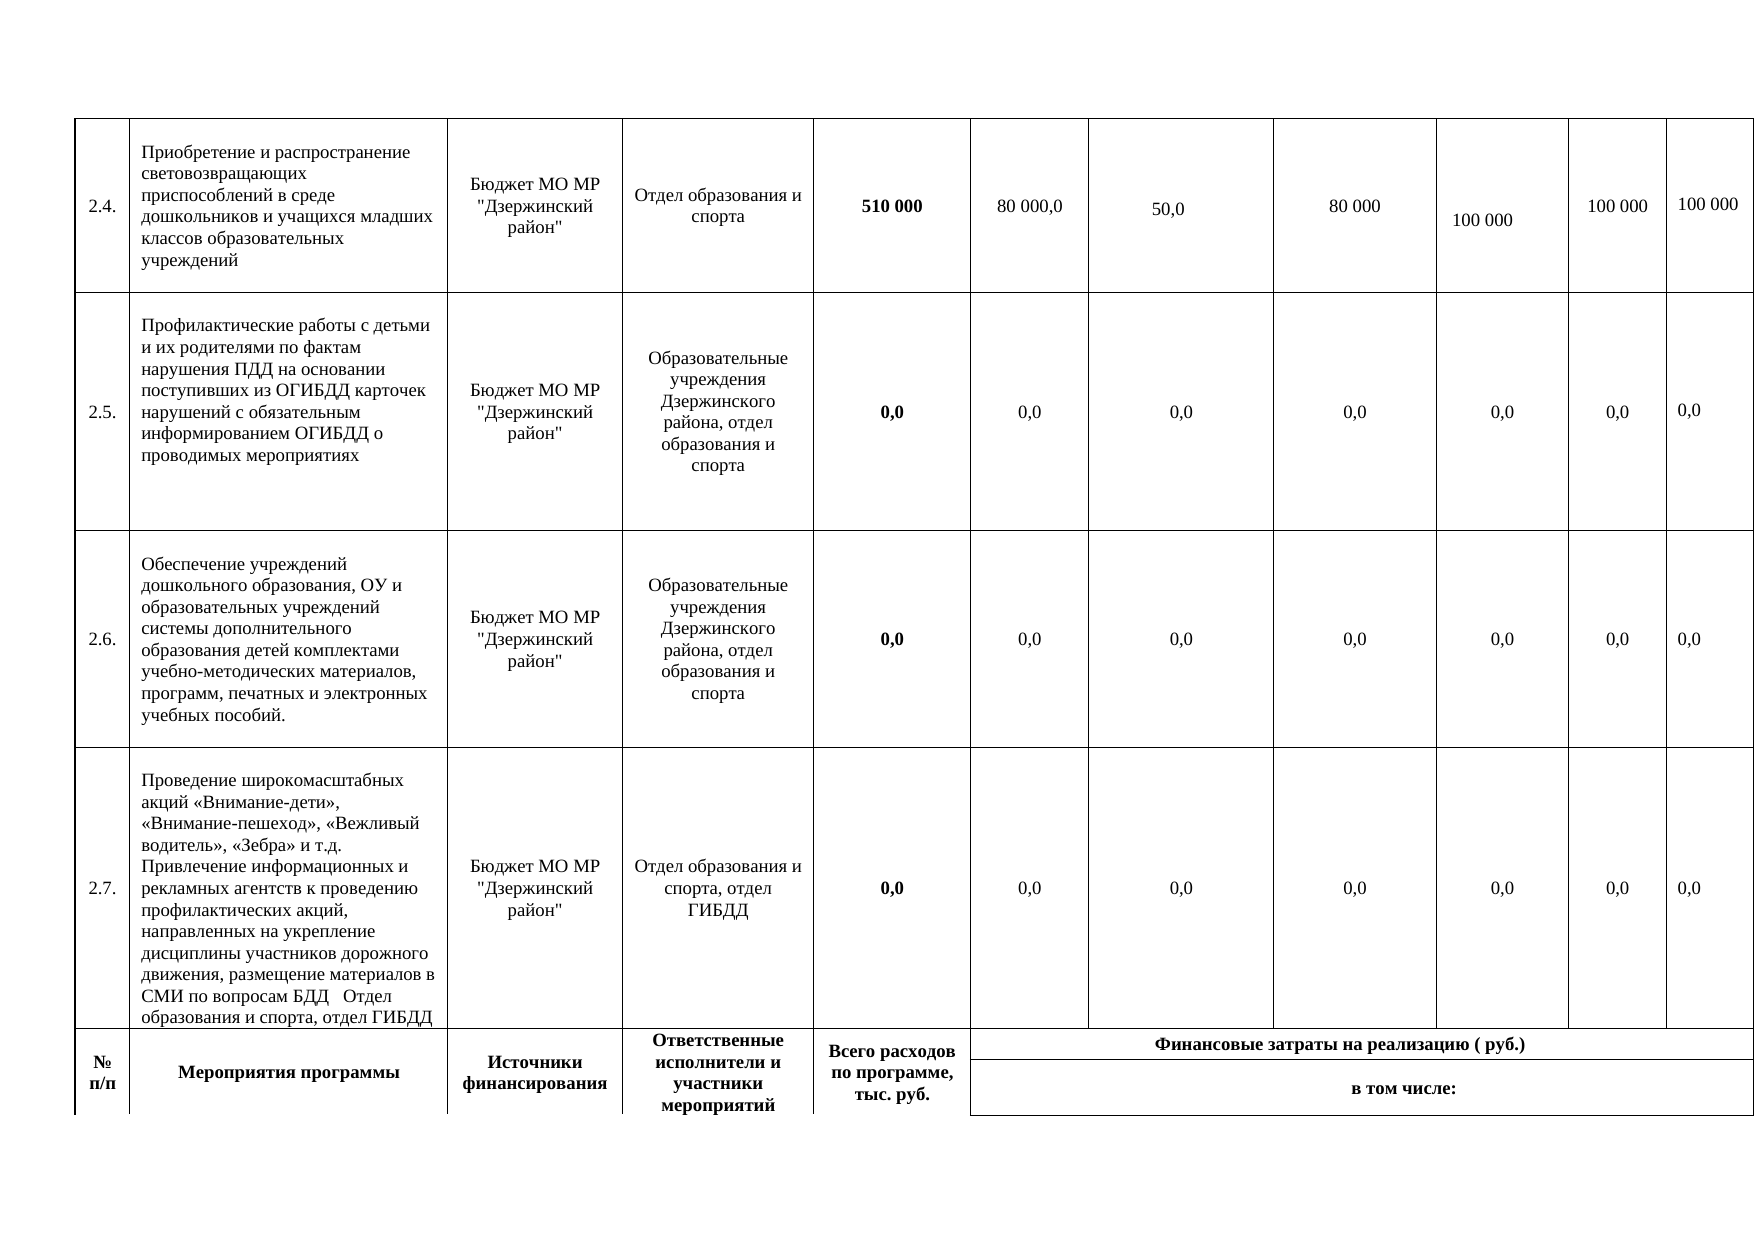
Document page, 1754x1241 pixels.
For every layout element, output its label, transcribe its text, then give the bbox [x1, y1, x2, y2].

table_cell 160 100 000 [1667, 119, 1753, 292]
table_cell Мероприятия программы [130, 1029, 448, 1115]
table_cell 0,0 [1569, 748, 1666, 1028]
table_cell 0,0 [814, 748, 970, 1028]
table_cell 0,0 [814, 531, 970, 747]
table_cell 2.6. [76, 531, 129, 747]
table_cell 0,0 [1667, 531, 1753, 747]
table_cell 0,0 [971, 293, 1088, 530]
table_cell Бюджет МО МР "Дзержинский район" [448, 748, 622, 1028]
table_cell Бюджет МО МР "Дзержинский район" [448, 531, 622, 747]
table_cell 50,0 [1089, 119, 1273, 292]
table_cell 0,0 [1437, 748, 1568, 1028]
table_cell Ответственные исполнители и участники мероприятий [622, 1029, 814, 1115]
table_cell 2.4. [76, 119, 129, 292]
table_cell Отдел образования и спорта [623, 119, 813, 292]
table_cell 100 000 [1437, 119, 1568, 292]
table_cell Всего расходов по программе, тыс. руб. [814, 1029, 970, 1115]
table_cell Приобретение и распространение световозвращающих приспособлений в среде дошкольников и учащихся младших классов образовательных учреждений [130, 119, 447, 292]
table_cell в том числе: [971, 1060, 1753, 1115]
table_cell 0,0 [1089, 531, 1273, 747]
table_cell 100 000 [1569, 119, 1666, 292]
table_cell Финансовые затраты на реализацию ( руб.) [971, 1029, 1753, 1059]
table_cell 0,0 [1569, 531, 1666, 747]
table_cell 0,0 [1437, 531, 1568, 747]
table_cell Бюджет МО МР "Дзержинский район" [448, 293, 622, 530]
table_cell 0,0 [1274, 293, 1436, 530]
table_cell 0,0 0,0 [1667, 293, 1753, 530]
table_cell Проведение широкомасштабных акций «Внимание-дети», «Внимание-пешеход», «Вежливый водитель», «Зебра» и т.д. Привлечение информационных и рекламных агентств к проведению профилактических акций, направленных на укрепление дисциплины участников дорожного движения, размещение материалов в СМИ по вопросам БДД Отдел образования и спорта, отдел ГИБДД [130, 748, 447, 1028]
table_cell 0,0 [971, 748, 1088, 1028]
table_cell 0,0 [1274, 531, 1436, 747]
table_cell 0,0 [1437, 293, 1568, 530]
table_cell Бюджет МО МР "Дзержинский район" [448, 119, 622, 292]
table_cell 0,0 [1274, 748, 1436, 1028]
table_cell 0,0 [1089, 748, 1273, 1028]
table_cell Источники финансирования [448, 1029, 622, 1115]
table_cell Образовательные учреждения Дзержинского района, отдел образования и спорта [623, 293, 813, 530]
table_cell 80 000 [1274, 119, 1436, 292]
table_cell 0,0 [971, 531, 1088, 747]
table_cell 0,0 [1667, 748, 1753, 1028]
table_cell 510 000 [814, 119, 970, 292]
table_cell Профилактические работы с детьми и их родителями по фактам нарушения ПДД на основании поступивших из ОГИБДД карточек нарушений с обязательным информированием ОГИБДД о проводимых мероприятиях [130, 293, 447, 530]
table_cell 0,0 [1569, 293, 1666, 530]
table_cell 2.5. [76, 293, 129, 530]
table_cell № п/п [76, 1029, 130, 1115]
table_cell 80 000,0 [971, 119, 1088, 292]
table_cell Отдел образования и спорта, отдел ГИБДД [623, 748, 813, 1028]
table_cell 0,0 [1089, 293, 1273, 530]
table_cell Обеспечение учреждений дошкольного образования, ОУ и образовательных учреждений системы дополнительного образования детей комплектами учебно-методических материалов, программ, печатных и электронных учебных пособий. [130, 531, 447, 747]
table_cell 0,0 [814, 293, 970, 530]
table_cell 2.7. [76, 748, 129, 1028]
table_cell Образовательные учреждения Дзержинского района, отдел образования и спорта [623, 531, 813, 747]
